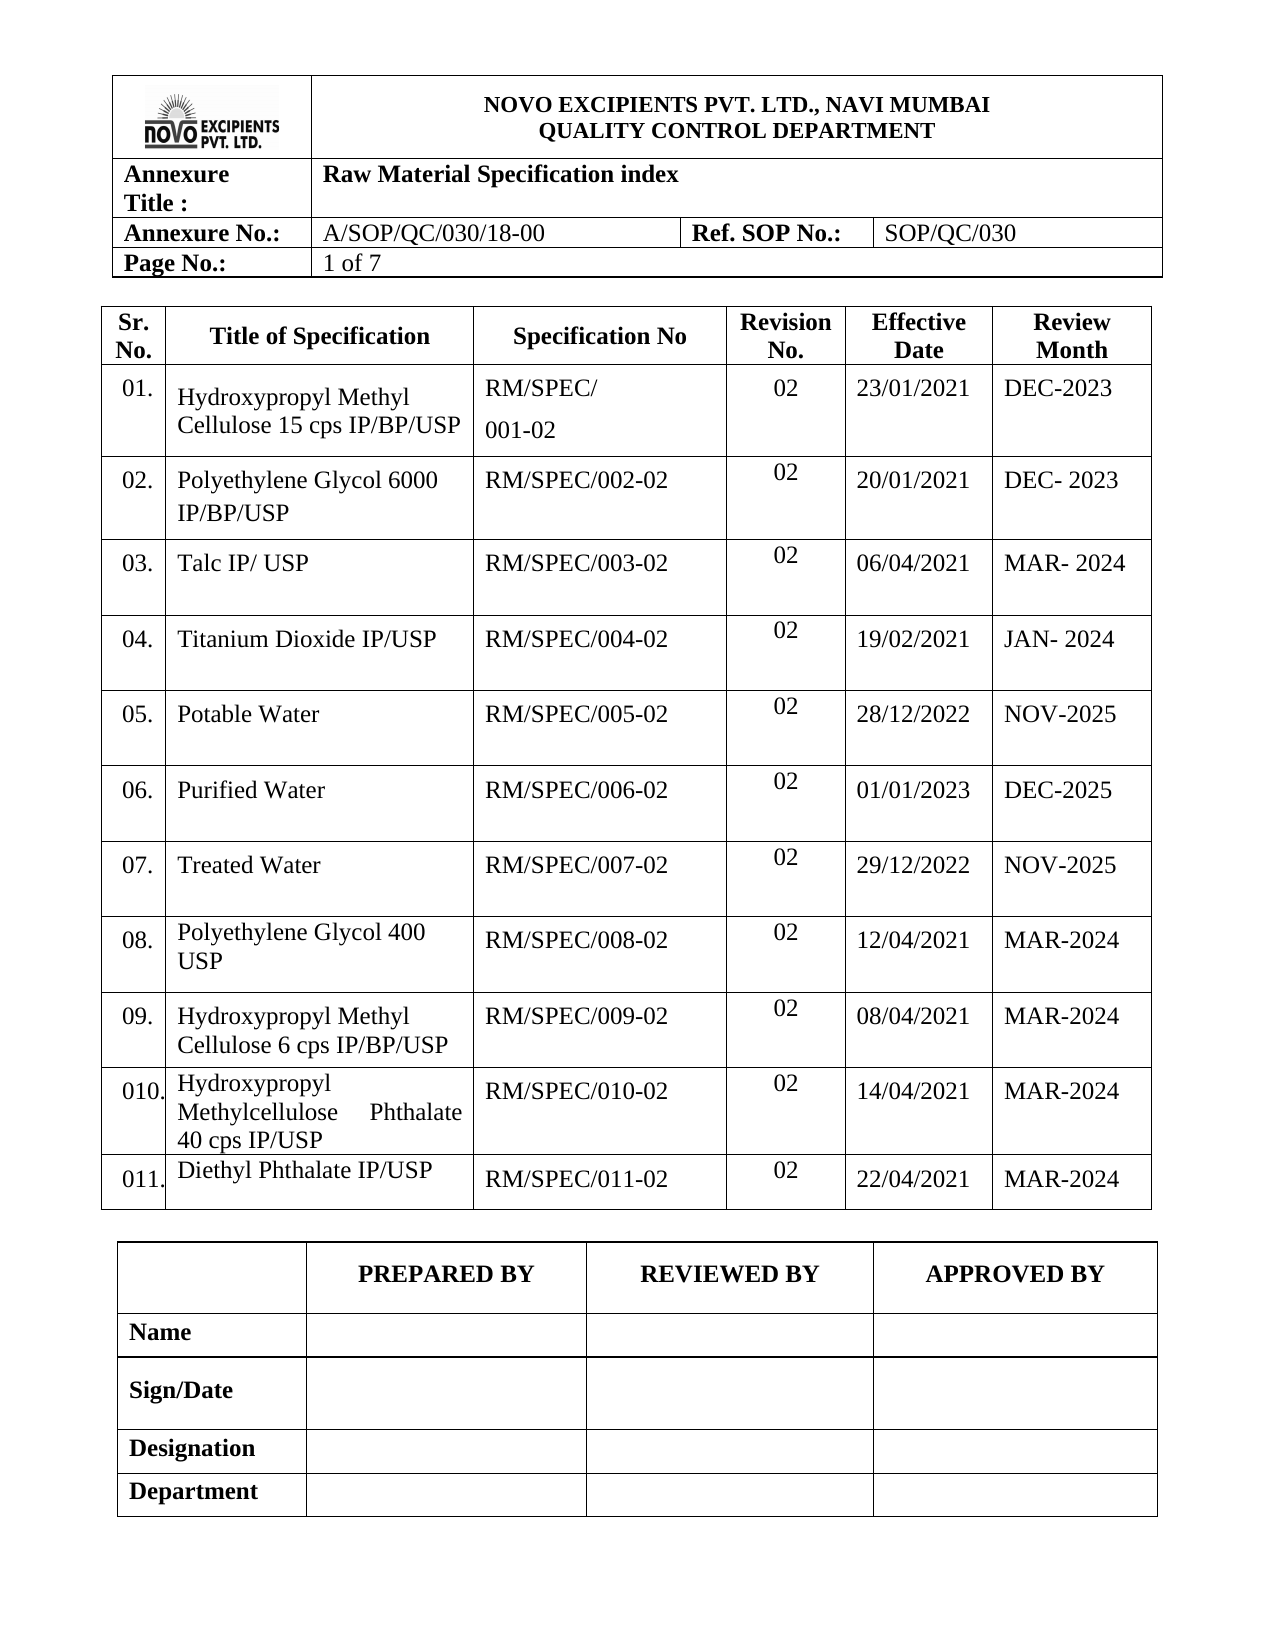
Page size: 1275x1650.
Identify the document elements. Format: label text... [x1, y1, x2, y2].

table_cell MAR-2024 [993, 917, 1151, 992]
table_cell Potable Water [166, 691, 473, 765]
table_cell [102, 766, 165, 841]
table_cell Polyethylene Glycol 6000 IP/BP/USP [166, 457, 473, 539]
table_header Title of Specification [166, 307, 473, 364]
table_cell [102, 457, 165, 539]
table_cell MAR-2024 [993, 1068, 1151, 1154]
table_cell 02 [727, 917, 845, 992]
table_cell RM/SPEC/010-02 [474, 1068, 726, 1154]
table_cell 14/04/2021 [846, 1068, 992, 1154]
table_cell 28/12/2022 [846, 691, 992, 765]
table_cell 06/04/2021 [846, 540, 992, 614]
table_cell DEC- 2023 [993, 457, 1151, 539]
table_cell 02 [727, 691, 845, 765]
table_cell Hydroxypropyl Methyl Cellulose 15 cps IP/BP/USP [166, 365, 473, 456]
table_cell 02 [727, 457, 845, 539]
table_cell MAR-2024 [993, 1155, 1151, 1209]
table_cell Hydroxypropyl Methyl Cellulose 6 cps IP/BP/USP [166, 993, 473, 1067]
table_cell Purified Water [166, 766, 473, 841]
table_cell [102, 842, 165, 916]
table_cell RM/SPEC/ 001-02 [474, 365, 726, 456]
table_cell NOV-2025 [993, 691, 1151, 765]
table_cell JAN- 2024 [993, 616, 1151, 690]
table_cell Titanium Dioxide IP/USP [166, 616, 473, 690]
table_cell 12/04/2021 [846, 917, 992, 992]
table_cell Hydroxypropyl Methylcellulose Phthalate 40 cps IP/USP [166, 1068, 473, 1154]
table_cell MAR- 2024 [993, 540, 1151, 614]
table_cell 02 [727, 1068, 845, 1154]
table_cell [102, 616, 165, 690]
table_cell 19/02/2021 [846, 616, 992, 690]
table_cell 02 [727, 766, 845, 841]
table_header Review Month [993, 307, 1151, 364]
table_cell [102, 365, 165, 456]
table_cell DEC-2023 [993, 365, 1151, 456]
table_cell Talc IP/ USP [166, 540, 473, 614]
table_cell [102, 540, 165, 614]
table_header Sr. No. [102, 307, 165, 364]
table_cell RM/SPEC/008-02 [474, 917, 726, 992]
table_cell Diethyl Phthalate IP/USP [166, 1155, 473, 1209]
table_header Effective Date [846, 307, 992, 364]
table_cell 23/01/2021 [846, 365, 992, 456]
table_cell [102, 691, 165, 765]
table_cell 02 [727, 540, 845, 614]
table_cell 02 [727, 616, 845, 690]
table_cell RM/SPEC/002-02 [474, 457, 726, 539]
table_cell [102, 917, 165, 992]
table_cell 08/04/2021 [846, 993, 992, 1067]
table_cell [102, 1068, 165, 1154]
table_cell RM/SPEC/009-02 [474, 993, 726, 1067]
table_cell Treated Water [166, 842, 473, 916]
table_cell 02 [727, 365, 845, 456]
table_cell MAR-2024 [993, 993, 1151, 1067]
table_cell 20/01/2021 [846, 457, 992, 539]
table_cell RM/SPEC/004-02 [474, 616, 726, 690]
table_cell RM/SPEC/011-02 [474, 1155, 726, 1209]
table_cell RM/SPEC/003-02 [474, 540, 726, 614]
table_cell 02 [727, 1155, 845, 1209]
table_cell 02 [727, 993, 845, 1067]
table_cell [102, 993, 165, 1067]
table_cell RM/SPEC/005-02 [474, 691, 726, 765]
table_cell DEC-2025 [993, 766, 1151, 841]
table_cell NOV-2025 [993, 842, 1151, 916]
table_cell 22/04/2021 [846, 1155, 992, 1209]
table_cell 01/01/2023 [846, 766, 992, 841]
table_cell RM/SPEC/007-02 [474, 842, 726, 916]
table_cell 29/12/2022 [846, 842, 992, 916]
table_cell RM/SPEC/006-02 [474, 766, 726, 841]
table_cell [102, 1155, 165, 1209]
table_cell 02 [727, 842, 845, 916]
table_header Revision No. [727, 307, 845, 364]
table_header Specification No [474, 307, 726, 364]
table_cell Polyethylene Glycol 400 USP [166, 917, 473, 992]
